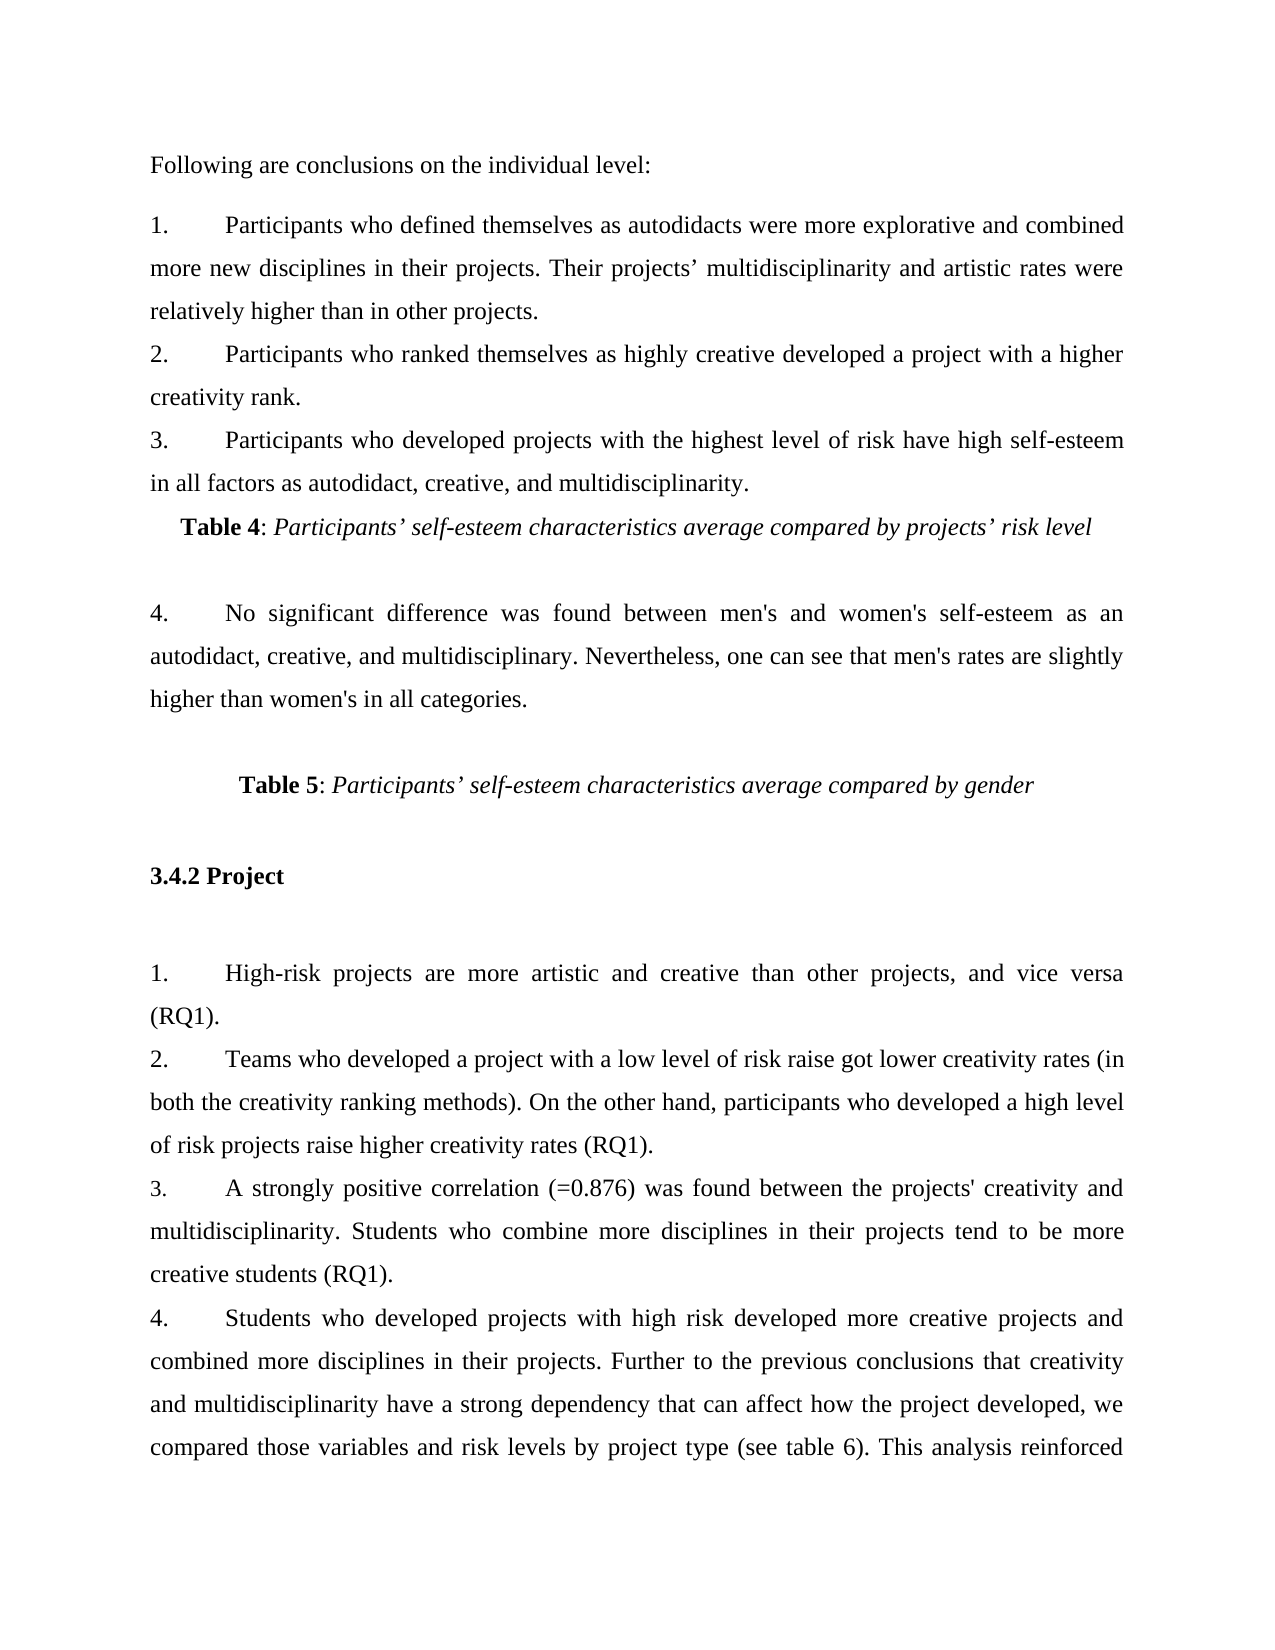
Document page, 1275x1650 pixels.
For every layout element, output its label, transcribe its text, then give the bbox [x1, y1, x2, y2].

list No significant difference was found between men's and women's self-esteem as an autodidact, creative, and multidisciplinary. Nevertheless, one can see that men's rates are slightly higher than women's in all categories. [150, 598, 1125, 713]
list High-risk projects are more artistic and creative than other projects, and vice versa (RQ1). [150, 958, 1125, 1029]
text Following are conclusions on the individual level: [150, 150, 1125, 179]
list Teams who developed a project with a low level of risk raise got lower creativity rates (in both the creativity ranking methods). On the other hand, participants who developed a high level of risk projects raise higher creativity rates (RQ1). [150, 1044, 1125, 1159]
subtitle 3.4.2 Project [150, 861, 1125, 941]
text Table 4: Participants’ self-esteem characteristics average compared by projects’ risk level [150, 512, 1125, 540]
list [150, 1303, 1125, 1461]
text Table 5: Participants’ self-esteem characteristics average compared by gender [150, 770, 1125, 799]
list Participants who ranked themselves as highly creative developed a project with a higher creativity rank. [150, 339, 1125, 411]
list Participants who developed projects with the highest level of risk have high self-esteem in all factors as autodidact, creative, and multidisciplinarity. [150, 425, 1125, 497]
list A strongly positive correlation (=0.876) was found between the projects' creativity and multidisciplinarity. Students who combine more disciplines in their projects tend to be more creative students (RQ1). [150, 1173, 1125, 1288]
list Participants who defined themselves as autodidacts were more explorative and combined more new disciplines in their projects. Their projects’ multidisciplinarity and artistic rates were relatively higher than in other projects. [150, 210, 1125, 325]
